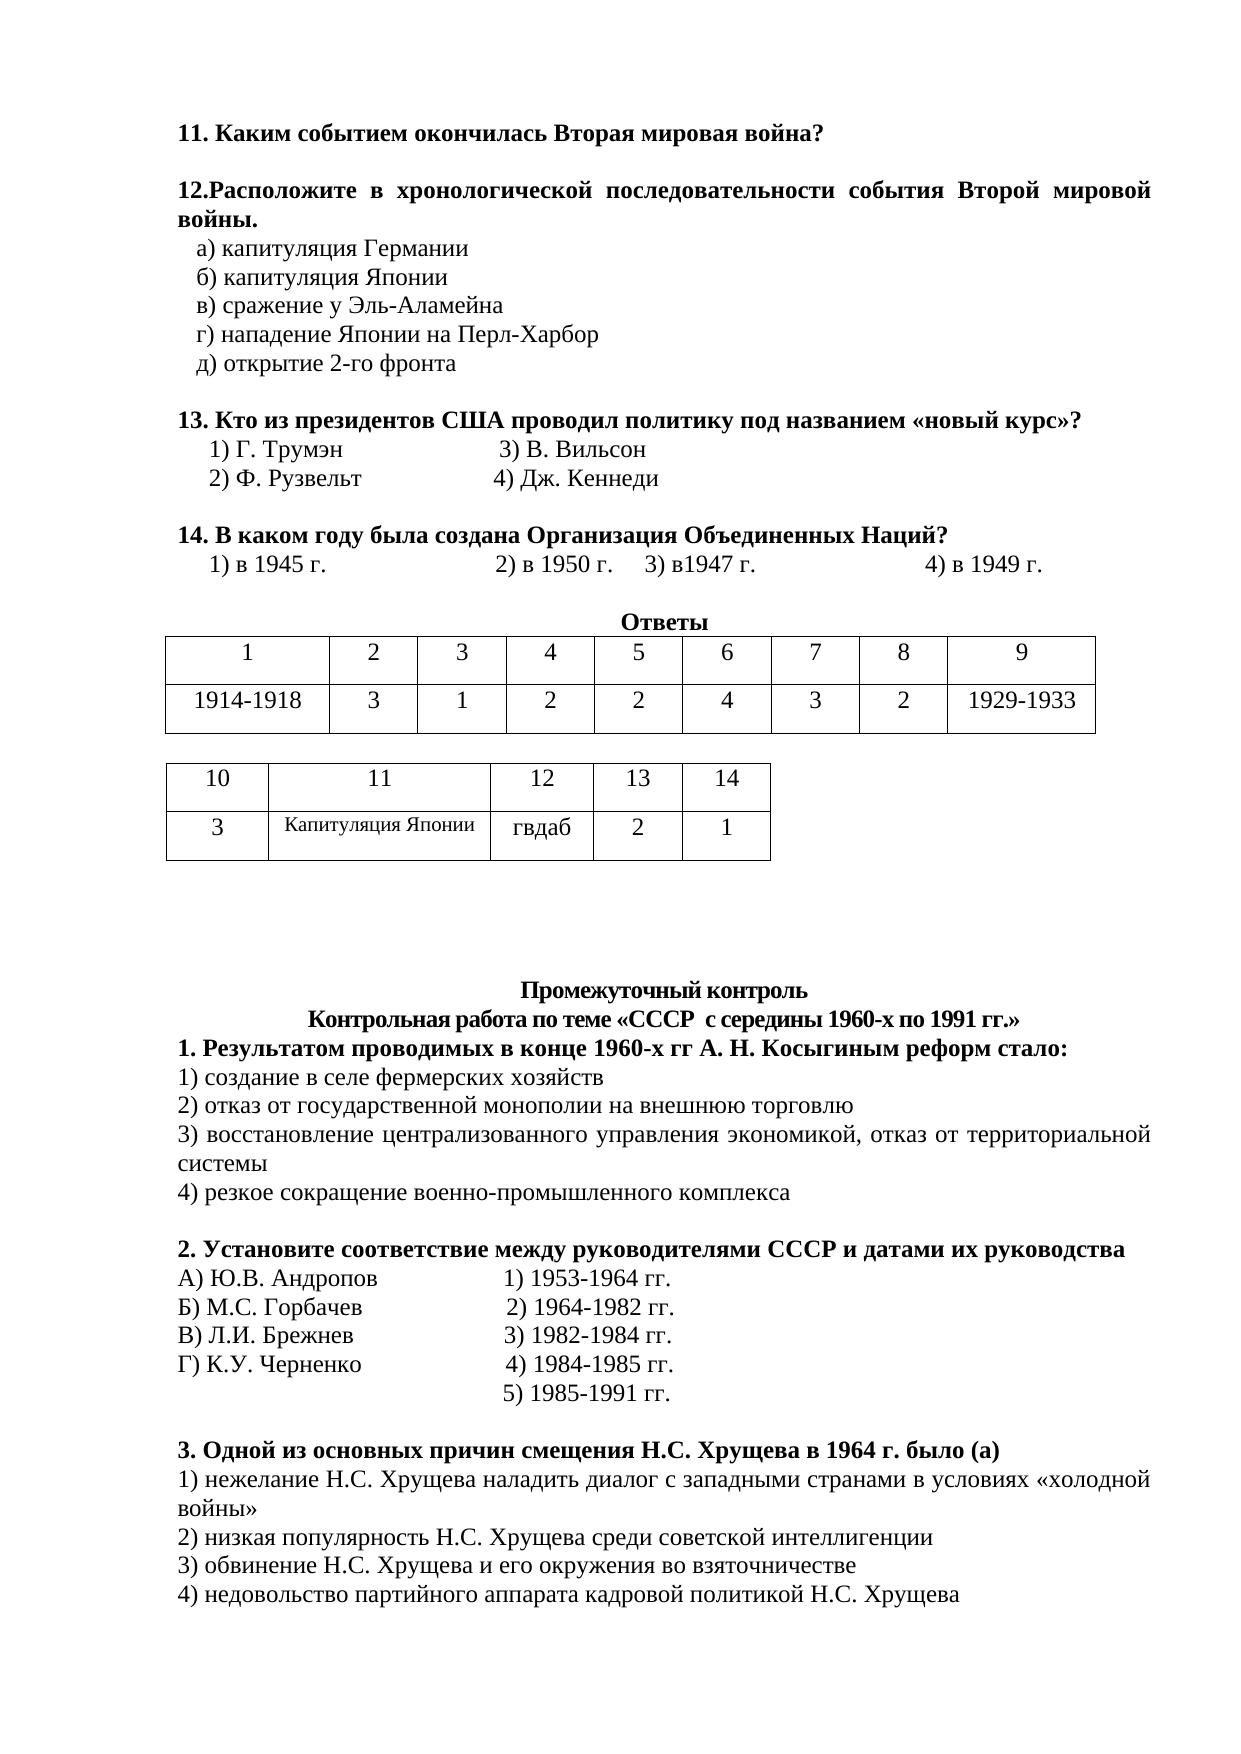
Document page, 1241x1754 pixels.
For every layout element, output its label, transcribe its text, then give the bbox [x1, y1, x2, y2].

table_header 6 [683, 637, 771, 684]
table_header 2 [330, 637, 417, 684]
text 1) создание в селе фермерских хозяйств [177, 1062, 1152, 1091]
table_header 5 [595, 637, 682, 684]
table_header 7 [772, 637, 859, 684]
text 2) Ф. Рузвельт 4) Дж. Кеннеди [177, 463, 1152, 492]
table_header 1 [166, 637, 329, 684]
text Г) К.У. Черненко 4) 1984-1985 гг. [177, 1349, 1152, 1378]
text 1) Г. Трумэн 3) В. Вильсон [177, 434, 1152, 463]
text А) Ю.В. Андропов 1) 1953-1964 гг. [177, 1263, 1152, 1292]
table_cell 2 [595, 685, 682, 733]
table_header 14 [683, 764, 770, 811]
text Промежуточный контроль [177, 976, 1152, 1004]
table_cell 3 [772, 685, 859, 733]
table_header 8 [860, 637, 947, 684]
table_cell 1929-1933 [948, 685, 1095, 733]
text Контрольная работа по теме «СССР с середины 1960-х по 1991 гг.» [177, 1004, 1152, 1033]
table_header 13 [594, 764, 682, 811]
text д) открытие 2-го фронта [177, 348, 1152, 377]
text 2. Установите соответствие между руководителями СССР и датами их руководства [177, 1234, 1152, 1263]
text 1. Результатом проводимых в конце 1960-х гг А. Н. Косыгиным реформ стало: [177, 1033, 1152, 1062]
text а) капитуляция Германии [177, 233, 1152, 262]
text 14. В каком году была создана Организация Объединенных Наций? [177, 521, 1152, 549]
table_header 11 [269, 764, 490, 811]
text 5) 1985-1991 гг. [177, 1378, 1152, 1407]
table_header 4 [507, 637, 594, 684]
text 4) недовольство партийного аппарата кадровой политикой Н.С. Хрущева [177, 1579, 1152, 1608]
text Ответы [177, 607, 1152, 636]
table_cell 1 [683, 812, 770, 859]
table_cell 3 [167, 812, 268, 859]
table_cell Капитуляция Японии [269, 812, 490, 859]
text 12.Расположите в хронологической последовательности события Второй мировой войны. [177, 176, 1152, 233]
table_cell 3 [330, 685, 417, 733]
table_cell 1 [418, 685, 506, 733]
text 3. Одной из основных причин смещения Н.С. Хрущева в 1964 г. было (а) [177, 1436, 1152, 1464]
text 11. Каким событием окончилась Вторая мировая война? [177, 118, 1152, 147]
text Б) М.С. Горбачев 2) 1964-1982 гг. [177, 1292, 1152, 1321]
text 2) низкая популярность Н.С. Хрущева среди советской интеллигенции [177, 1522, 1152, 1551]
table_cell 4 [683, 685, 771, 733]
text 2) отказ от государственной монополии на внешнюю торговлю [177, 1091, 1152, 1119]
text 4) резкое сокращение военно-промышленного комплекса [177, 1177, 1152, 1206]
text б) капитуляция Японии [177, 262, 1152, 291]
table_cell 1914-1918 [166, 685, 329, 733]
table_header 9 [948, 637, 1095, 684]
text 13. Кто из президентов США проводил политику под названием «новый курс»? [177, 406, 1152, 434]
text В) Л.И. Брежнев 3) 1982-1984 гг. [177, 1321, 1152, 1349]
table_header 10 [167, 764, 268, 811]
table_cell 2 [860, 685, 947, 733]
table_cell гвдаб [491, 812, 593, 859]
table_header 3 [418, 637, 506, 684]
text 3) восстановление централизованного управления экономикой, отказ от территориальной системы [177, 1119, 1152, 1177]
text 1) в 1945 г. 2) в 1950 г. 3) в1947 г. 4) в 1949 г. [177, 549, 1152, 578]
table_header 12 [491, 764, 593, 811]
table_cell 2 [507, 685, 594, 733]
table_cell 2 [594, 812, 682, 859]
text 1) нежелание Н.С. Хрущева наладить диалог с западными странами в условиях «холодной войны» [177, 1464, 1152, 1522]
text 3) обвинение Н.С. Хрущева и его окружения во взяточничестве [177, 1551, 1152, 1579]
text г) нападение Японии на Перл-Харбор [177, 319, 1152, 348]
text в) сражение у Эль-Аламейна [177, 291, 1152, 319]
